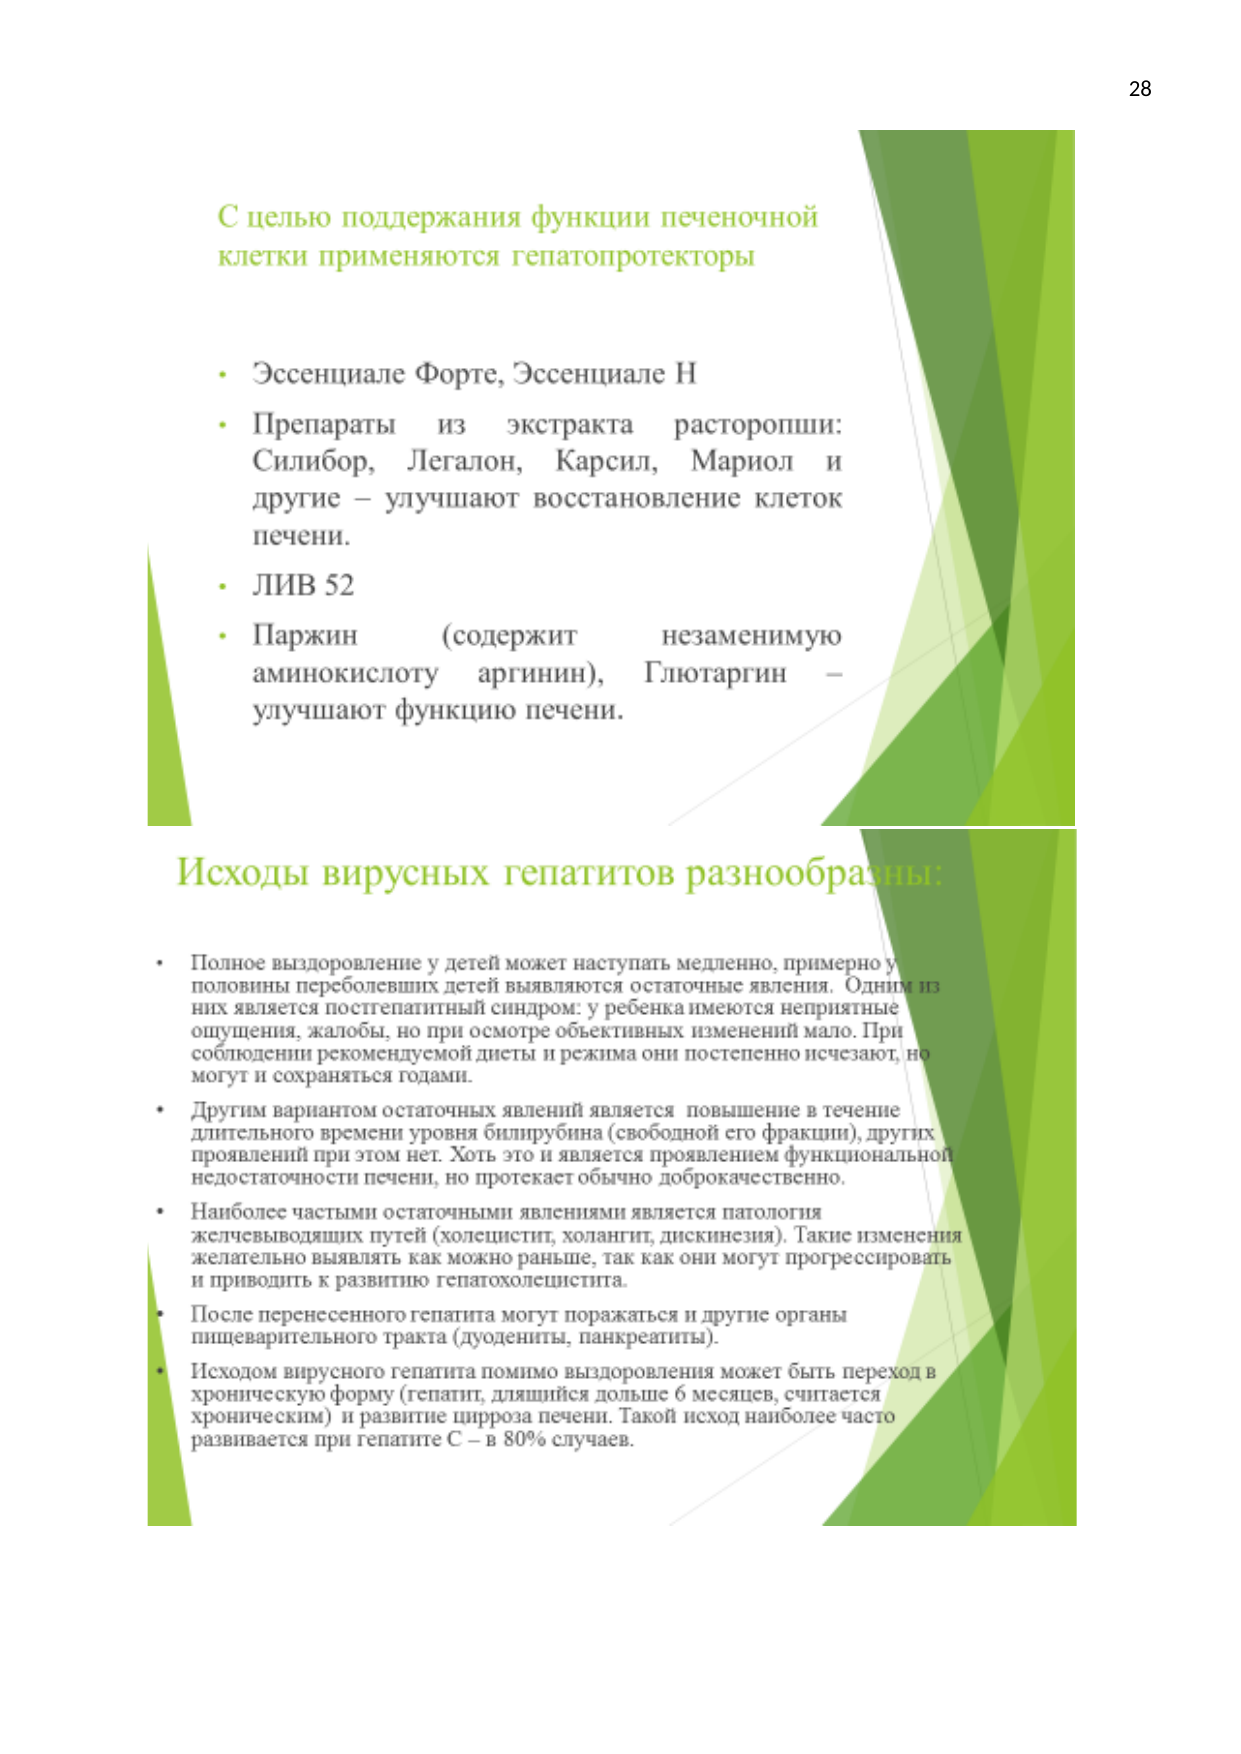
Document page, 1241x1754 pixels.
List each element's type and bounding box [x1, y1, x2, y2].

picture [147, 130, 1075, 826]
picture [147, 829, 1077, 1526]
